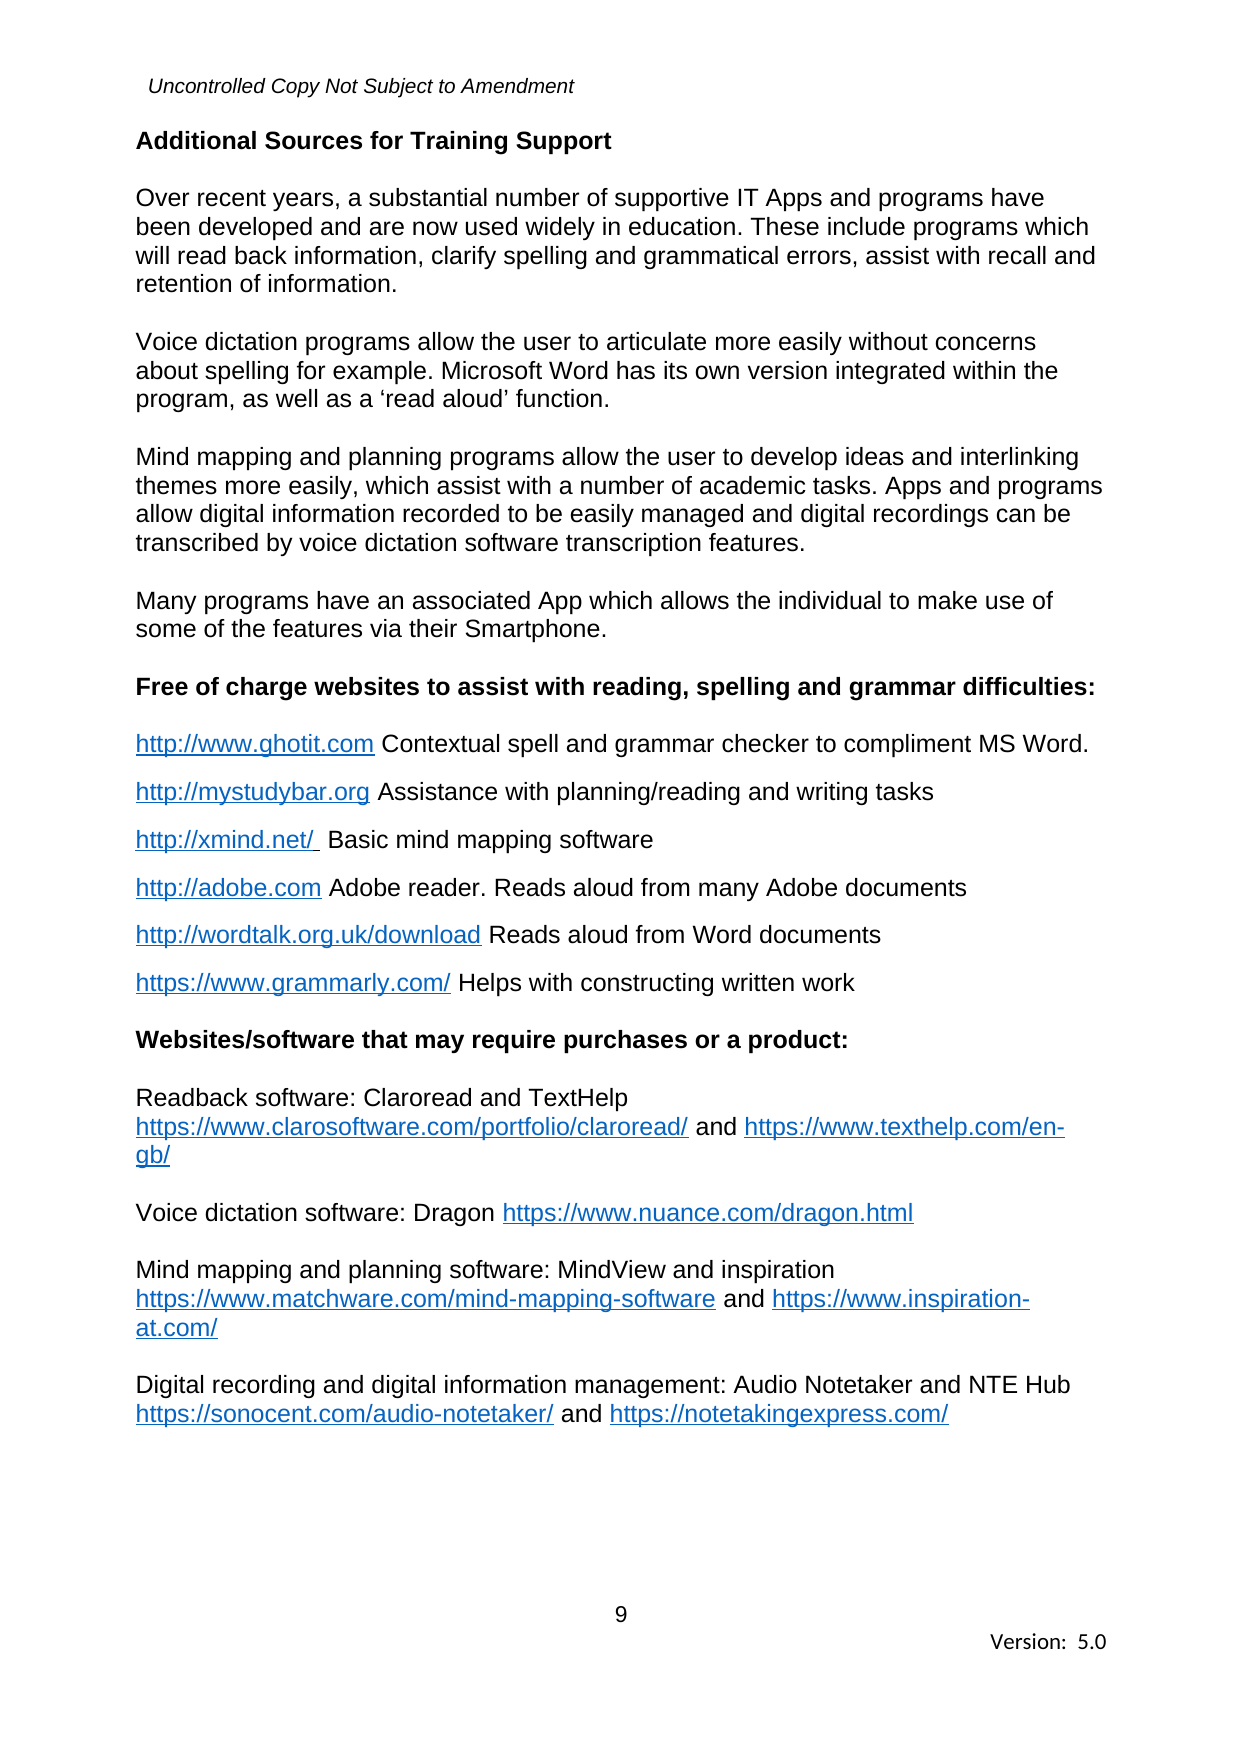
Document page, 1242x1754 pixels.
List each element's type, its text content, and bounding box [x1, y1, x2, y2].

text http://xmind.net/ Basic mind mapping software [135, 825, 1106, 854]
text http://wordtalk.org.uk/download Reads aloud from Word documents [135, 920, 1106, 949]
text Free of charge websites to assist with reading, spelling and grammar difficulties: [135, 672, 1106, 701]
text https://www.grammarly.com/ Helps with constructing written work [135, 968, 1108, 997]
text Digital recording and digital information management: Audio Notetaker and NTE Hub https://sonocent.com/audio-notetaker/ and https://notetakingexpress.com/ [135, 1370, 1078, 1428]
text Voice dictation software: Dragon https://www.nuance.com/dragon.html [135, 1198, 1078, 1227]
text http://www.ghotit.com Contextual spell and grammar checker to compliment MS Word. [135, 729, 1106, 758]
text Mind mapping and planning software: MindView and inspiration https://www.matchware.com/mind-mapping-software and https://www.inspiration-at.com/ [135, 1255, 1078, 1342]
text Over recent years, a substantial number of supportive IT Apps and programs have been developed and are now used widely in education. These include programs which will read back information, clarify spelling and grammatical errors, assist with recall and retention of information. [135, 183, 1106, 298]
text Mind mapping and planning programs allow the user to develop ideas and interlinking themes more easily, which assist with a number of academic tasks. Apps and programs allow digital information recorded to be easily managed and digital recordings can be transcribed by voice dictation software transcription features. [135, 442, 1106, 557]
text Readback software: Claroread and TextHelp https://www.clarosoftware.com/portfolio/claroread/ and https://www.texthelp.com/en-gb/ [135, 1083, 1078, 1169]
text http://mystudybar.org Assistance with planning/reading and writing tasks [135, 777, 1106, 806]
text Voice dictation programs allow the user to articulate more easily without concerns about spelling for example. Microsoft Word has its own version integrated within the program, as well as a ‘read aloud’ function. [135, 327, 1106, 413]
text http://adobe.com Adobe reader. Reads aloud from many Adobe documents [135, 873, 1106, 901]
text Many programs have an associated App which allows the individual to make use of some of the features via their Smartphone. [135, 586, 1106, 643]
text Additional Sources for Training Support [135, 127, 1106, 154]
text Websites/software that may require purchases or a product: [135, 1025, 1078, 1054]
